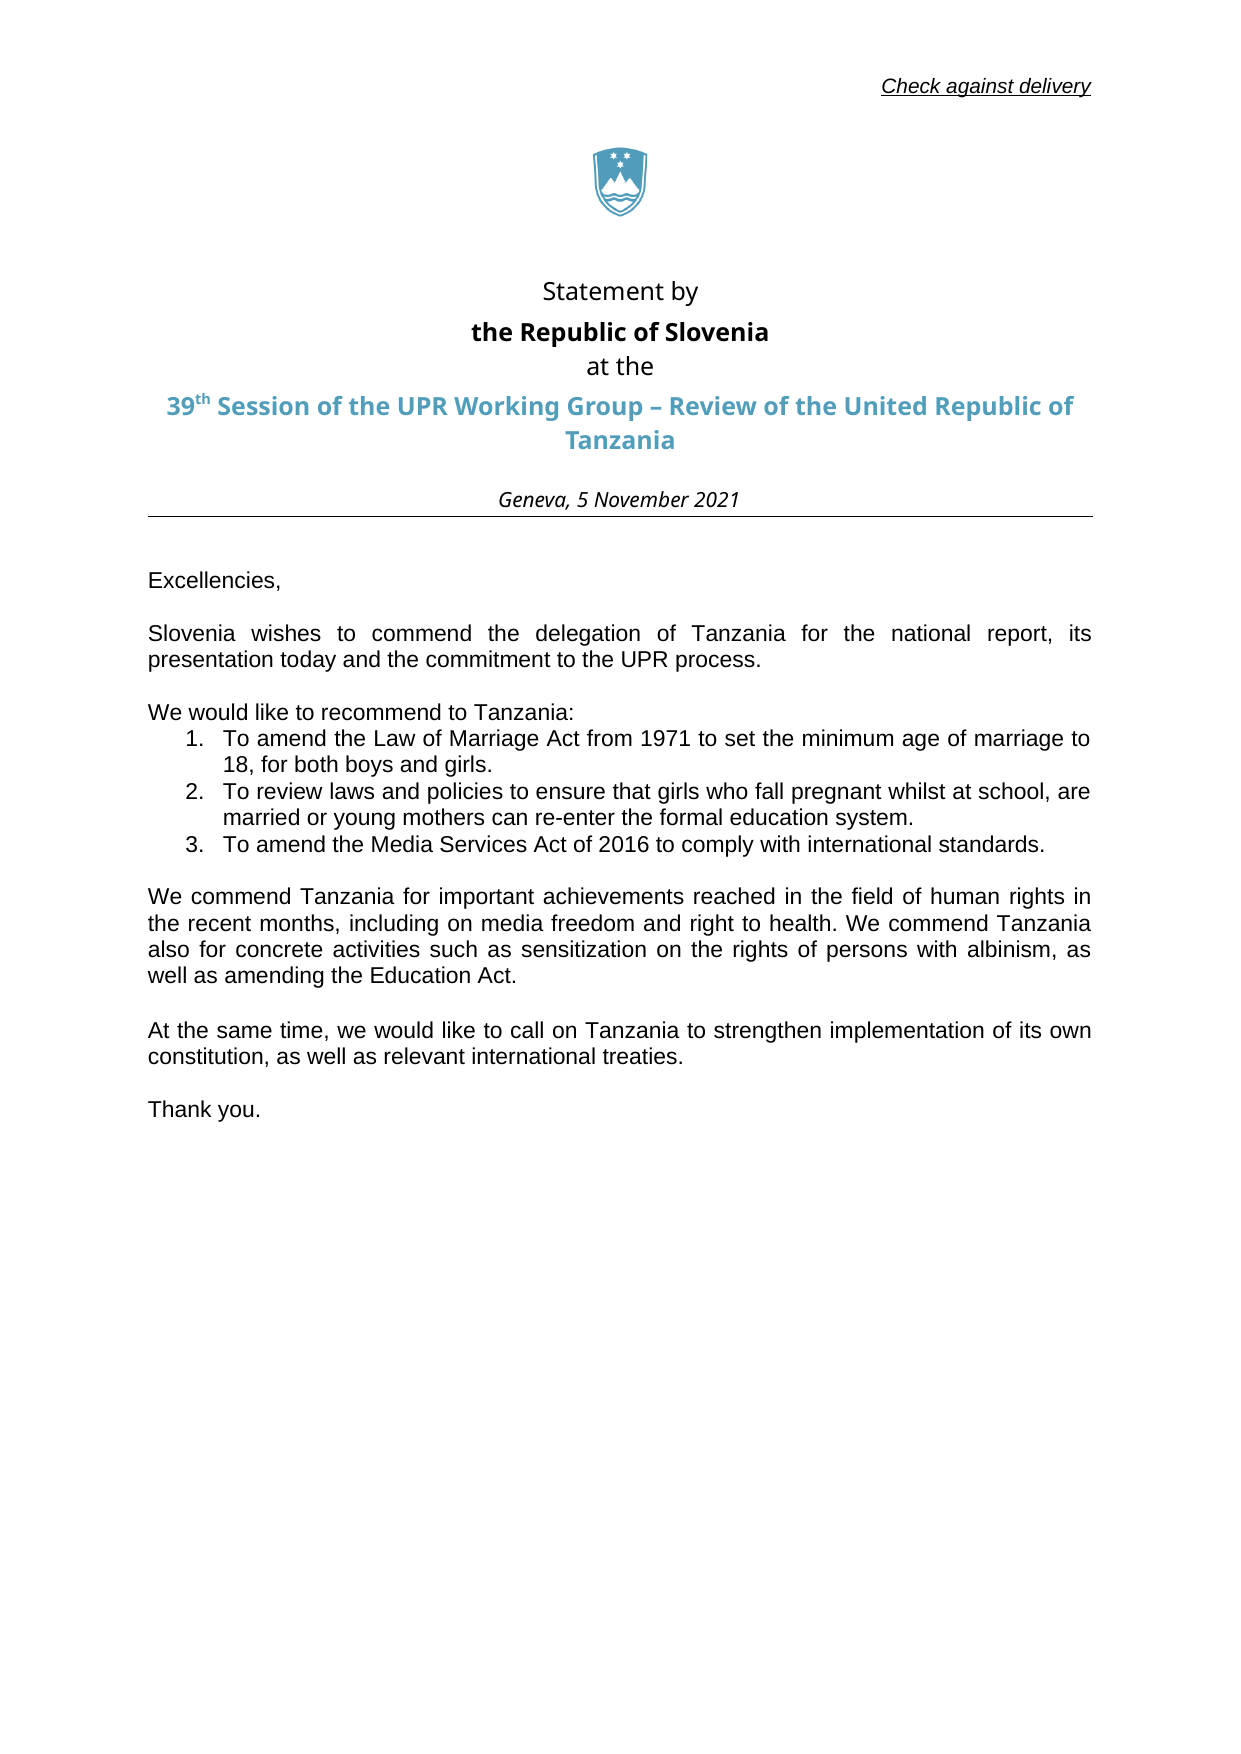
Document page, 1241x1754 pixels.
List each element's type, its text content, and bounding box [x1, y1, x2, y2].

text at the [148, 348, 1093, 382]
text At the same time, we would like to call on Tanzania to strengthen implementation of its own constitution, as well as relevant international treaties. [148, 1017, 1093, 1069]
text 39th Session of the UPR Working Group – Review of the United Republic of Tanzania [148, 388, 1093, 457]
list To amend the Law of Marriage Act from 1971 to set the minimum age of marriage to 18, for both boys and girls. [185, 725, 1093, 778]
text Statement by [148, 274, 1093, 308]
text Geneva, 5 November 2021 [148, 485, 1093, 516]
picture [592, 147, 648, 217]
text We would like to recommend to Tanzania: [148, 699, 1093, 725]
text We commend Tanzania for important achievements reached in the field of human rights in the recent months, including on media freedom and right to health. We commend Tanzania also for concrete activities such as sensitization on the rights of persons with albinism, as well as amending the Education Act. [148, 883, 1093, 989]
list To amend the Media Services Act of 2016 to comply with international standards. [185, 831, 1093, 857]
text Thank you. [148, 1096, 1093, 1122]
text Slovenia wishes to commend the delegation of Tanzania for the national report, its presentation today and the commitment to the UPR process. [148, 620, 1093, 672]
list To review laws and policies to ensure that girls who fall pregnant whilst at school, are married or young mothers can re-enter the formal education system. [185, 778, 1093, 831]
text Excellencies, [148, 567, 1093, 593]
text the Republic of Slovenia [148, 314, 1093, 348]
